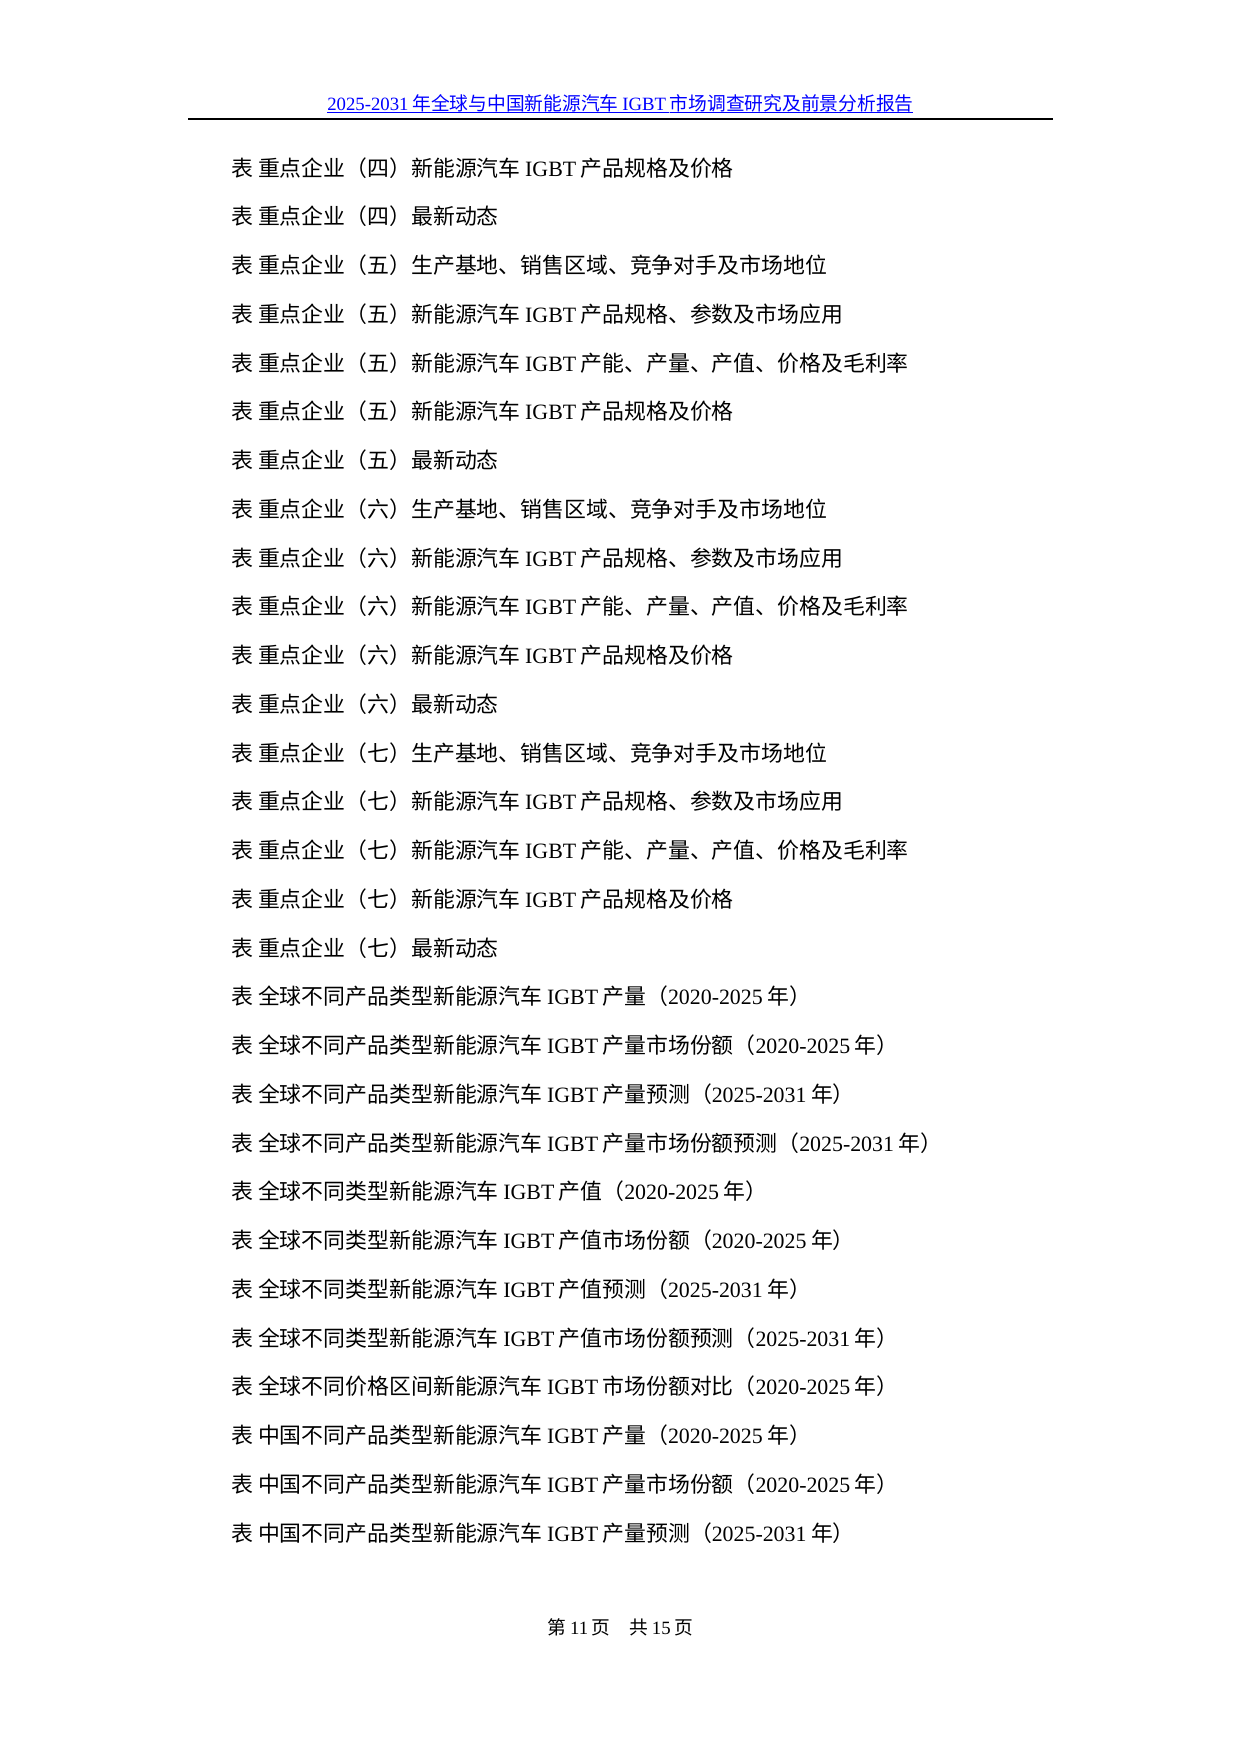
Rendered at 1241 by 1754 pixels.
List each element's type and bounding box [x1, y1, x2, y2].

text [187, 150, 1053, 1548]
